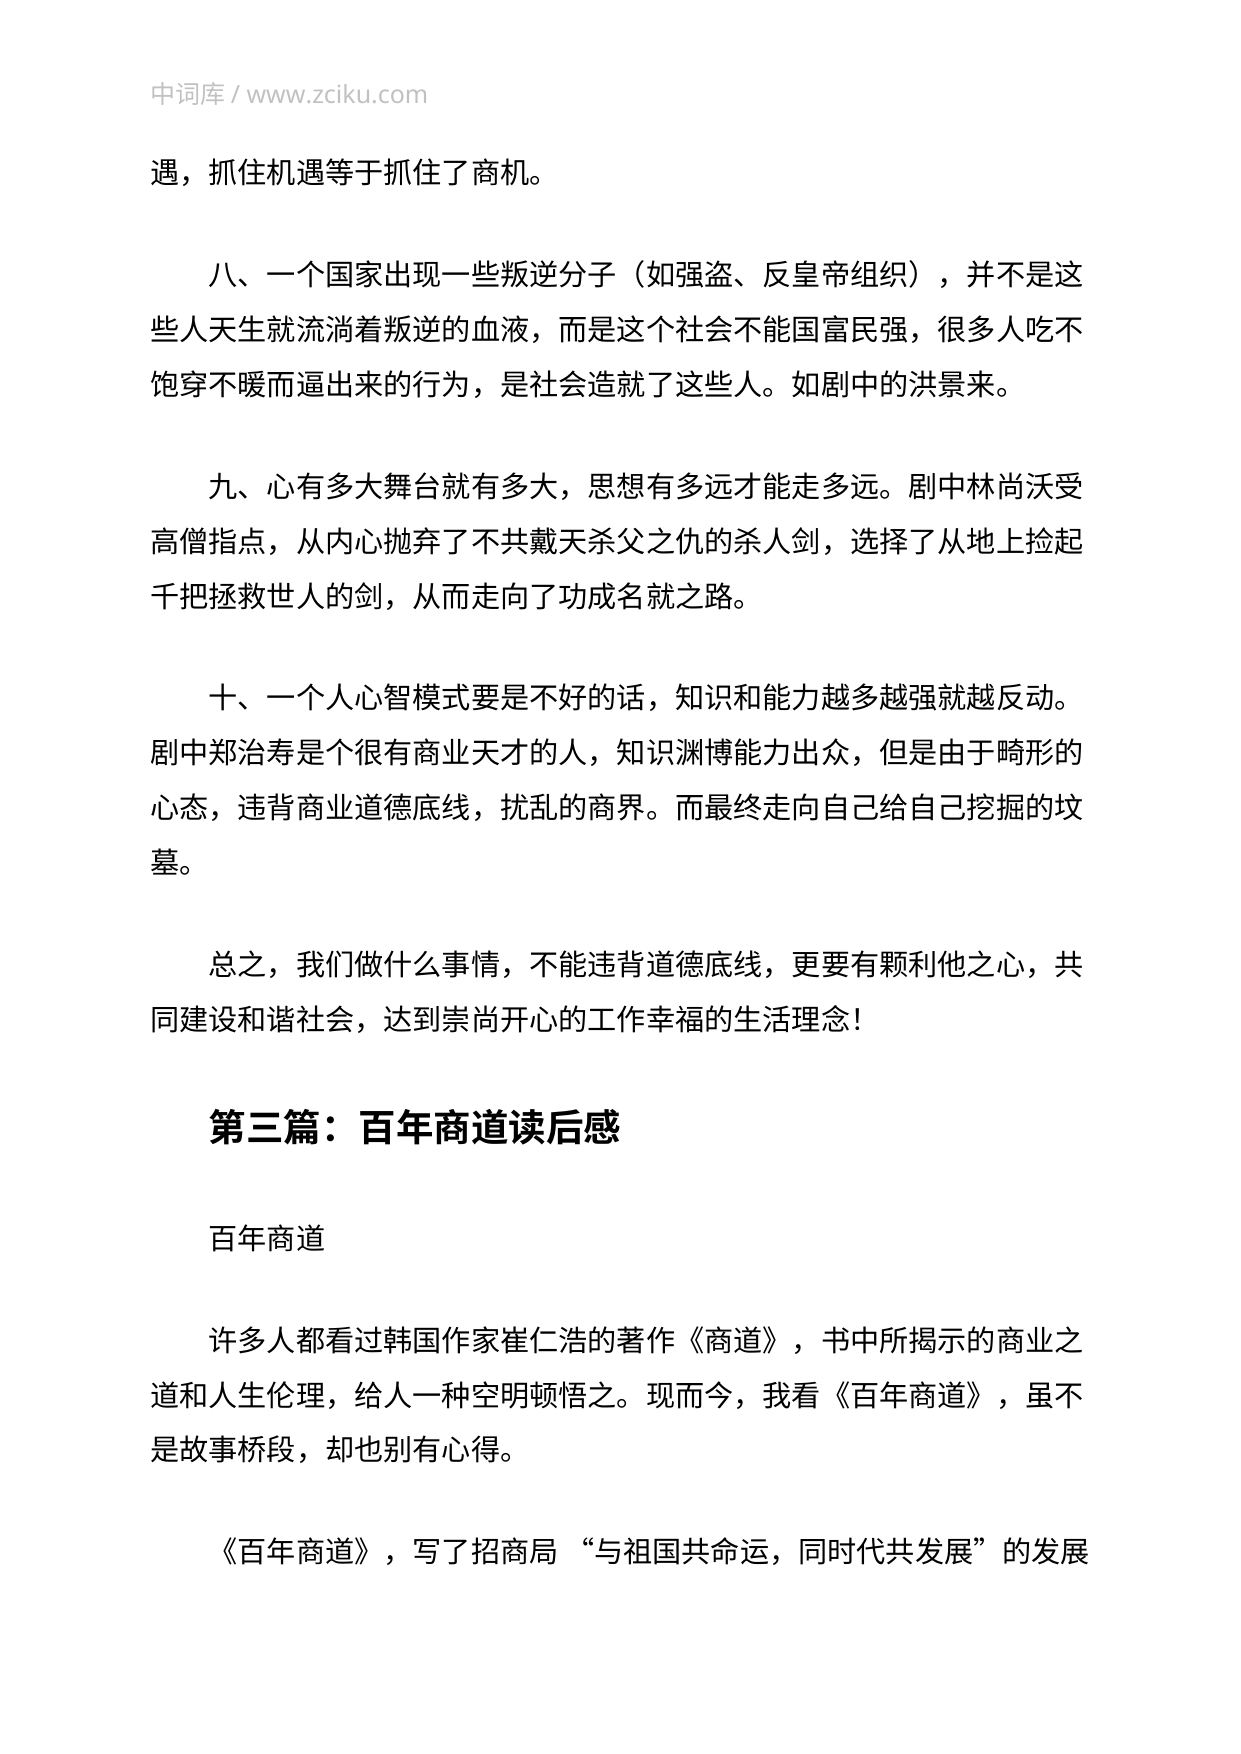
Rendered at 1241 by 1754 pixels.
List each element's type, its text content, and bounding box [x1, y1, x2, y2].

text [150, 1529, 1090, 1571]
text 许多人都看过韩国作家崔仁浩的著作《商道》，书中所揭示的商业之道和人生伦理，给人一种空明顿悟之。现而今，我看《百年商道》，虽不是故事桥段，却也别有心得。 [150, 1317, 1090, 1469]
text 第三篇：百年商道读后感 [150, 1098, 1090, 1152]
text 十、一个人心智模式要是不好的话，知识和能力越多越强就越反动。剧中郑治寿是个很有商业天才的人，知识渊博能力出众，但是由于畸形的心态，违背商业道德底线，扰乱的商界。而最终走向自己给自己挖掘的坟墓。 [150, 675, 1090, 882]
text 九、心有多大舞台就有多大，思想有多远才能走多远。剧中林尚沃受高僧指点，从内心抛弃了不共戴天杀父之仇的杀人剑，选择了从地上捡起千把拯救世人的剑，从而走向了功成名就之路。 [150, 463, 1090, 615]
text 总之，我们做什么事情，不能违背道德底线，更要有颗利他之心，共同建设和谐社会，达到崇尚开心的工作幸福的生活理念！ [150, 941, 1090, 1038]
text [150, 150, 1090, 192]
text 百年商道 [150, 1215, 1090, 1258]
text 八、一个国家出现一些叛逆分子（如强盗、反皇帝组织），并不是这些人天生就流淌着叛逆的血液，而是这个社会不能国富民强，很多人吃不饱穿不暖而逼出来的行为，是社会造就了这些人。如剧中的洪景来。 [150, 252, 1090, 404]
